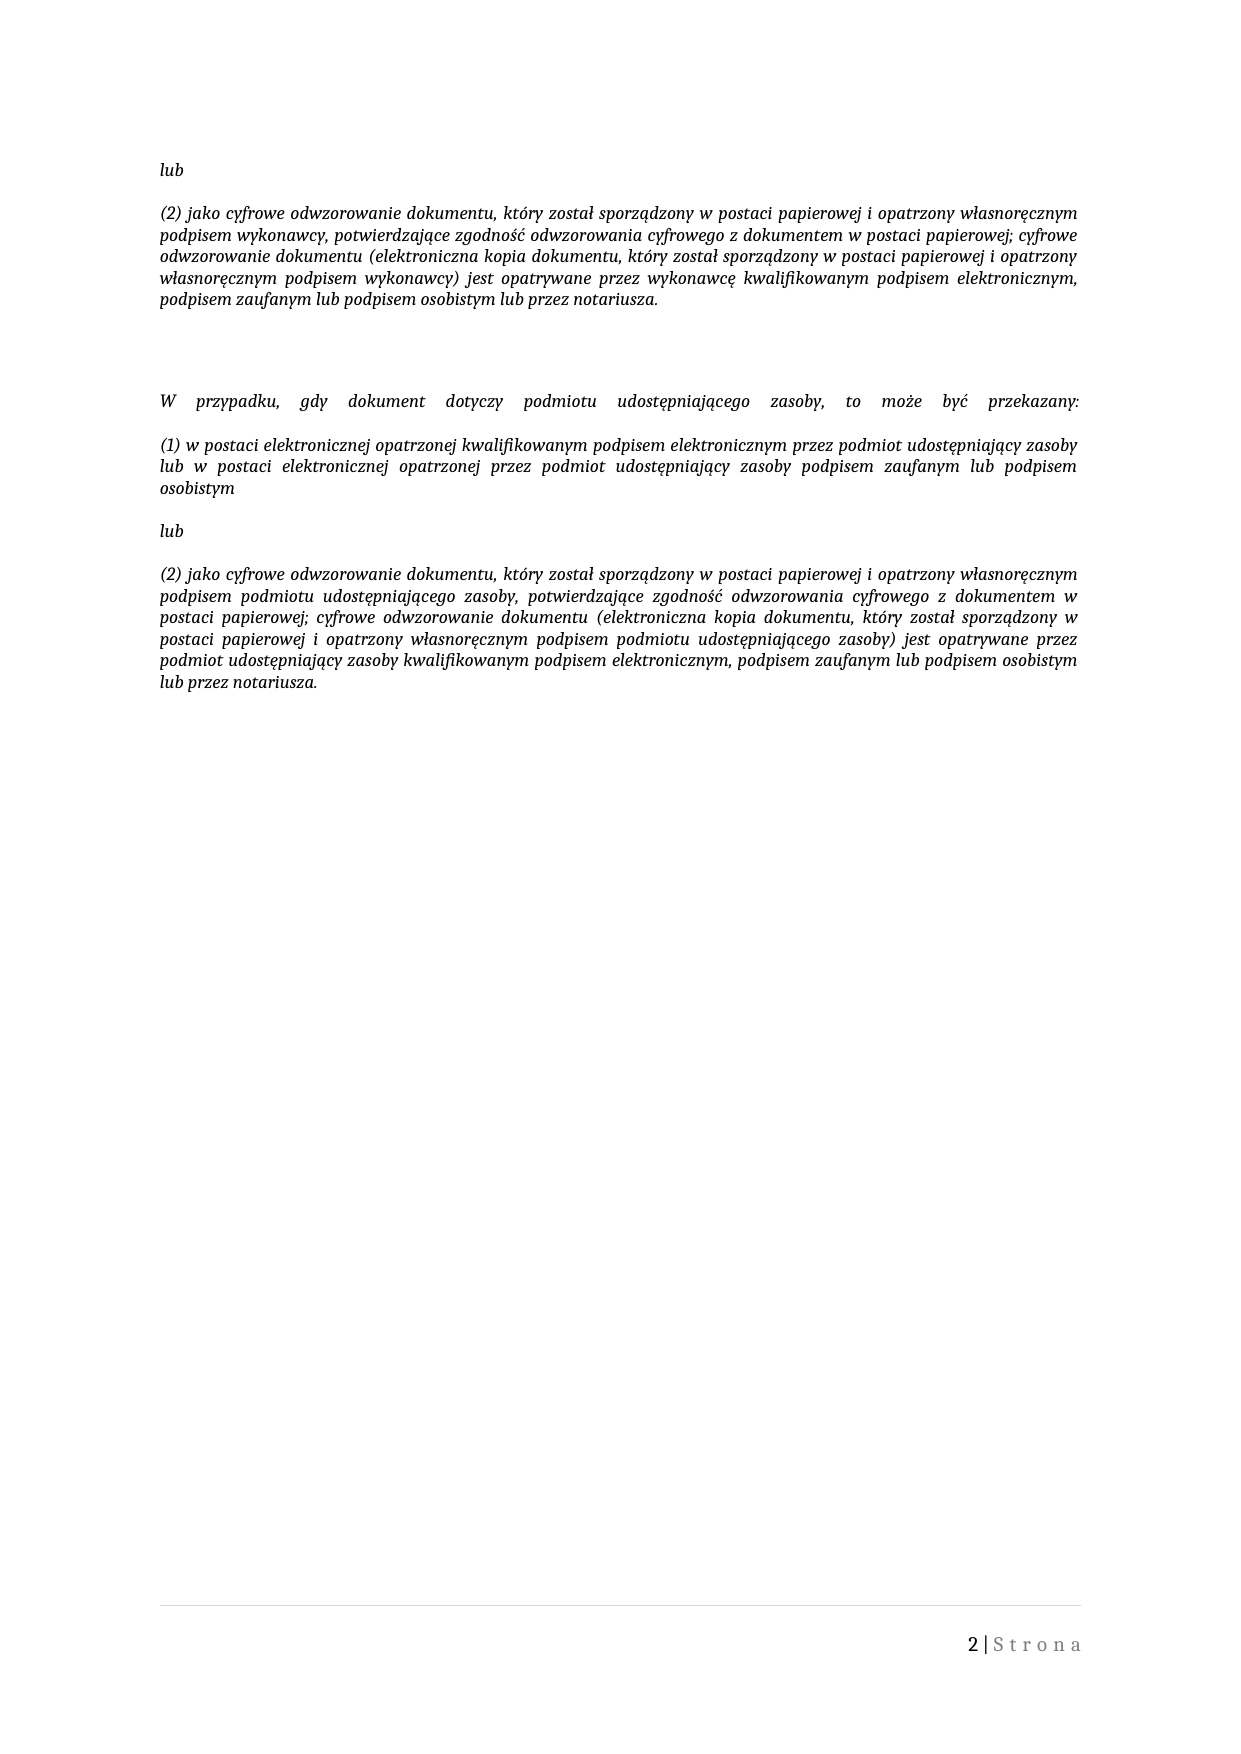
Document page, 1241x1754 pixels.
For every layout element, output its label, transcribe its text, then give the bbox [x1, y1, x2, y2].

text W przypadku, gdy dokument dotyczy podmiotu udostępniającego zasoby, to może być przekazany: (1) w postaci elektronicznej opatrzonej kwalifikowanym podpisem elektronicznym przez podmiot udostępniający zasoby lub w postaci elektronicznej opatrzonej przez podmiot udostępniający zasoby podpisem zaufanym lub podpisem osobistym lub (2) jako cyfrowe odwzorowanie dokumentu, który został sporządzony w postaci papierowej i opatrzony własnoręcznym podpisem podmiotu udostępniającego zasoby, potwierdzające zgodność odwzorowania cyfrowego z dokumentem w postaci papierowej; cyfrowe odwzorowanie dokumentu (elektroniczna kopia dokumentu, który został sporządzony w postaci papierowej i opatrzony własnoręcznym podpisem podmiotu udostępniającego zasoby) jest opatrywane przez podmiot udostępniający zasoby kwalifikowanym podpisem elektronicznym, podpisem zaufanym lub podpisem osobistym lub przez notariusza. [159, 391, 1081, 693]
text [159, 159, 1081, 310]
